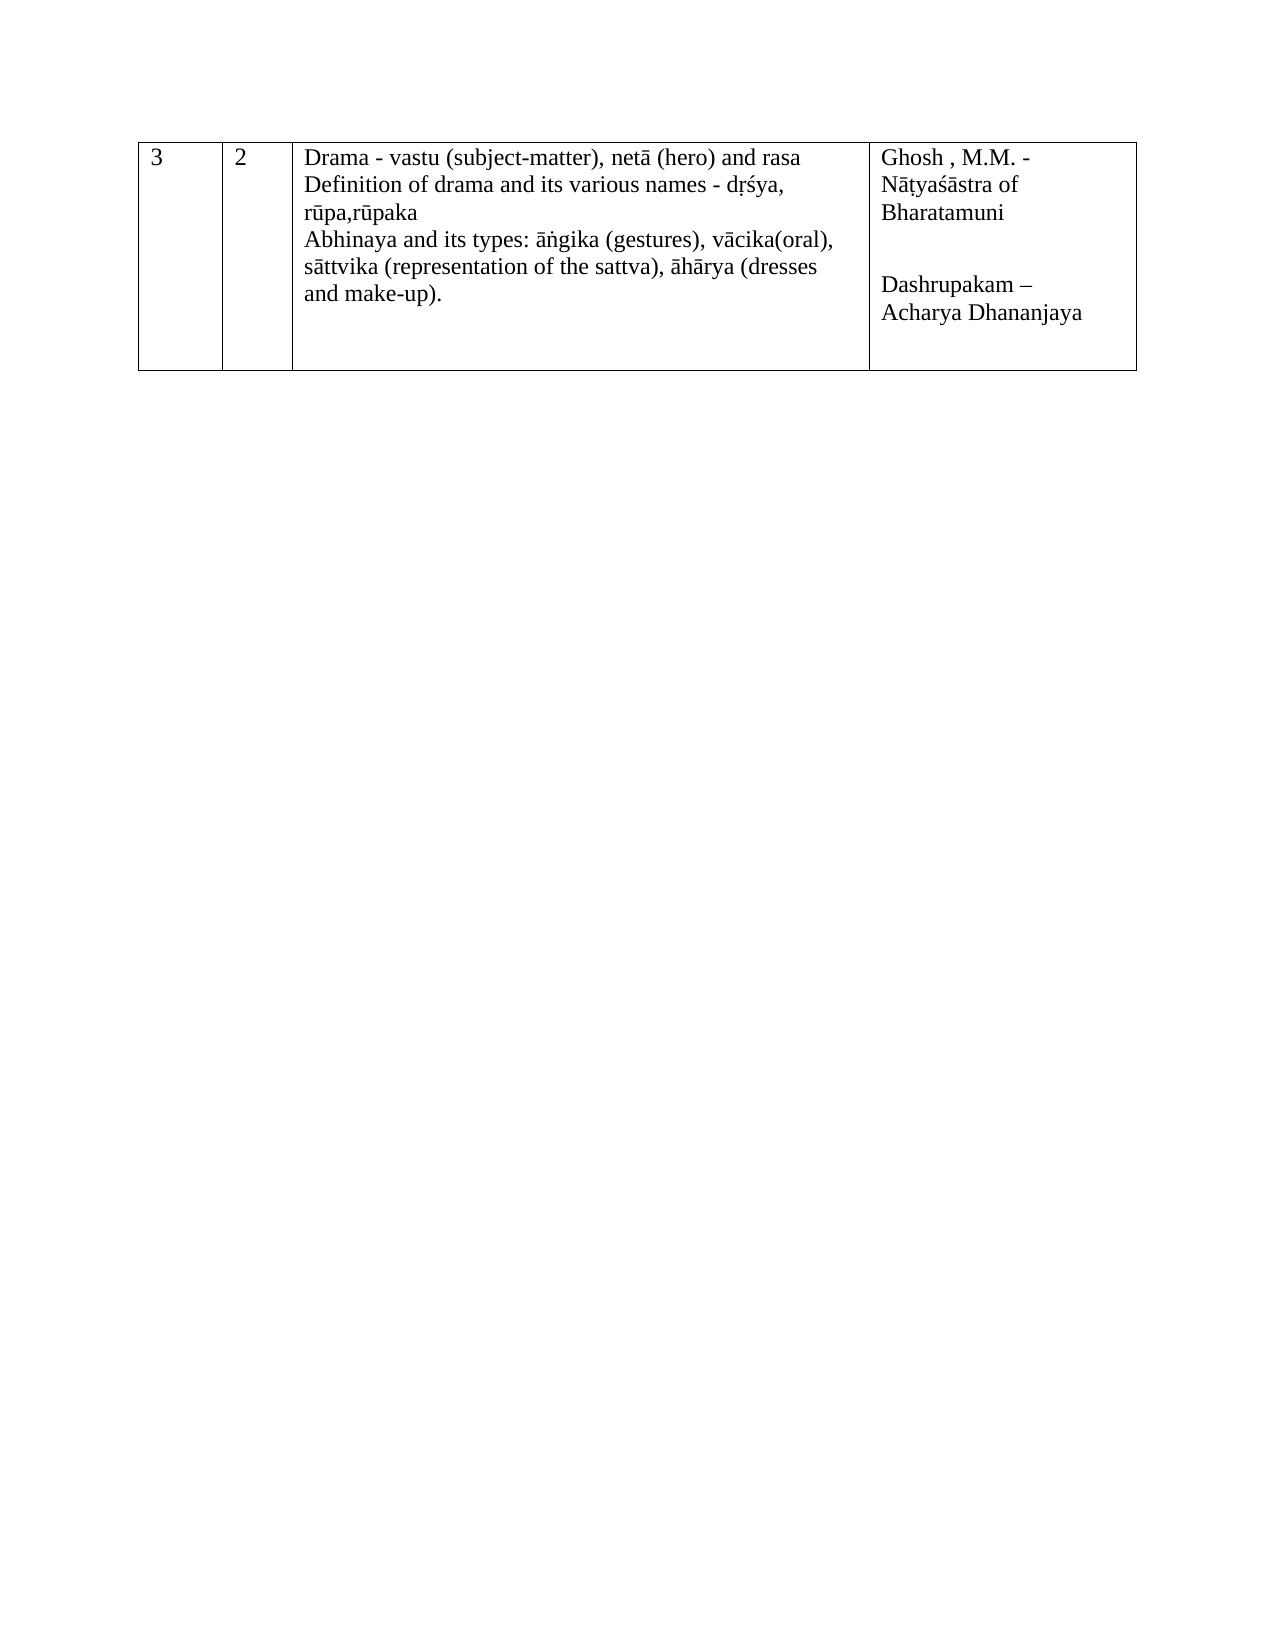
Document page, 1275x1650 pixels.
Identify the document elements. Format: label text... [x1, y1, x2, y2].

table_cell Ghosh , M.M. - Nāṭyaśāstra of Bharatamuni Dashrupakam – Acharya Dhananjaya [870, 143, 1136, 370]
table_cell Drama - vastu (subject-matter), netā (hero) and rasa Definition of drama and its various names - dṛśya, rūpa,rūpaka Abhinaya and its types: āṅgika (gestures), vācika(oral), sāttvika (representation of the sattva), āhārya (dresses and make-up). [293, 143, 869, 370]
table_cell 2 [223, 143, 292, 370]
table_cell 3 [139, 143, 222, 370]
